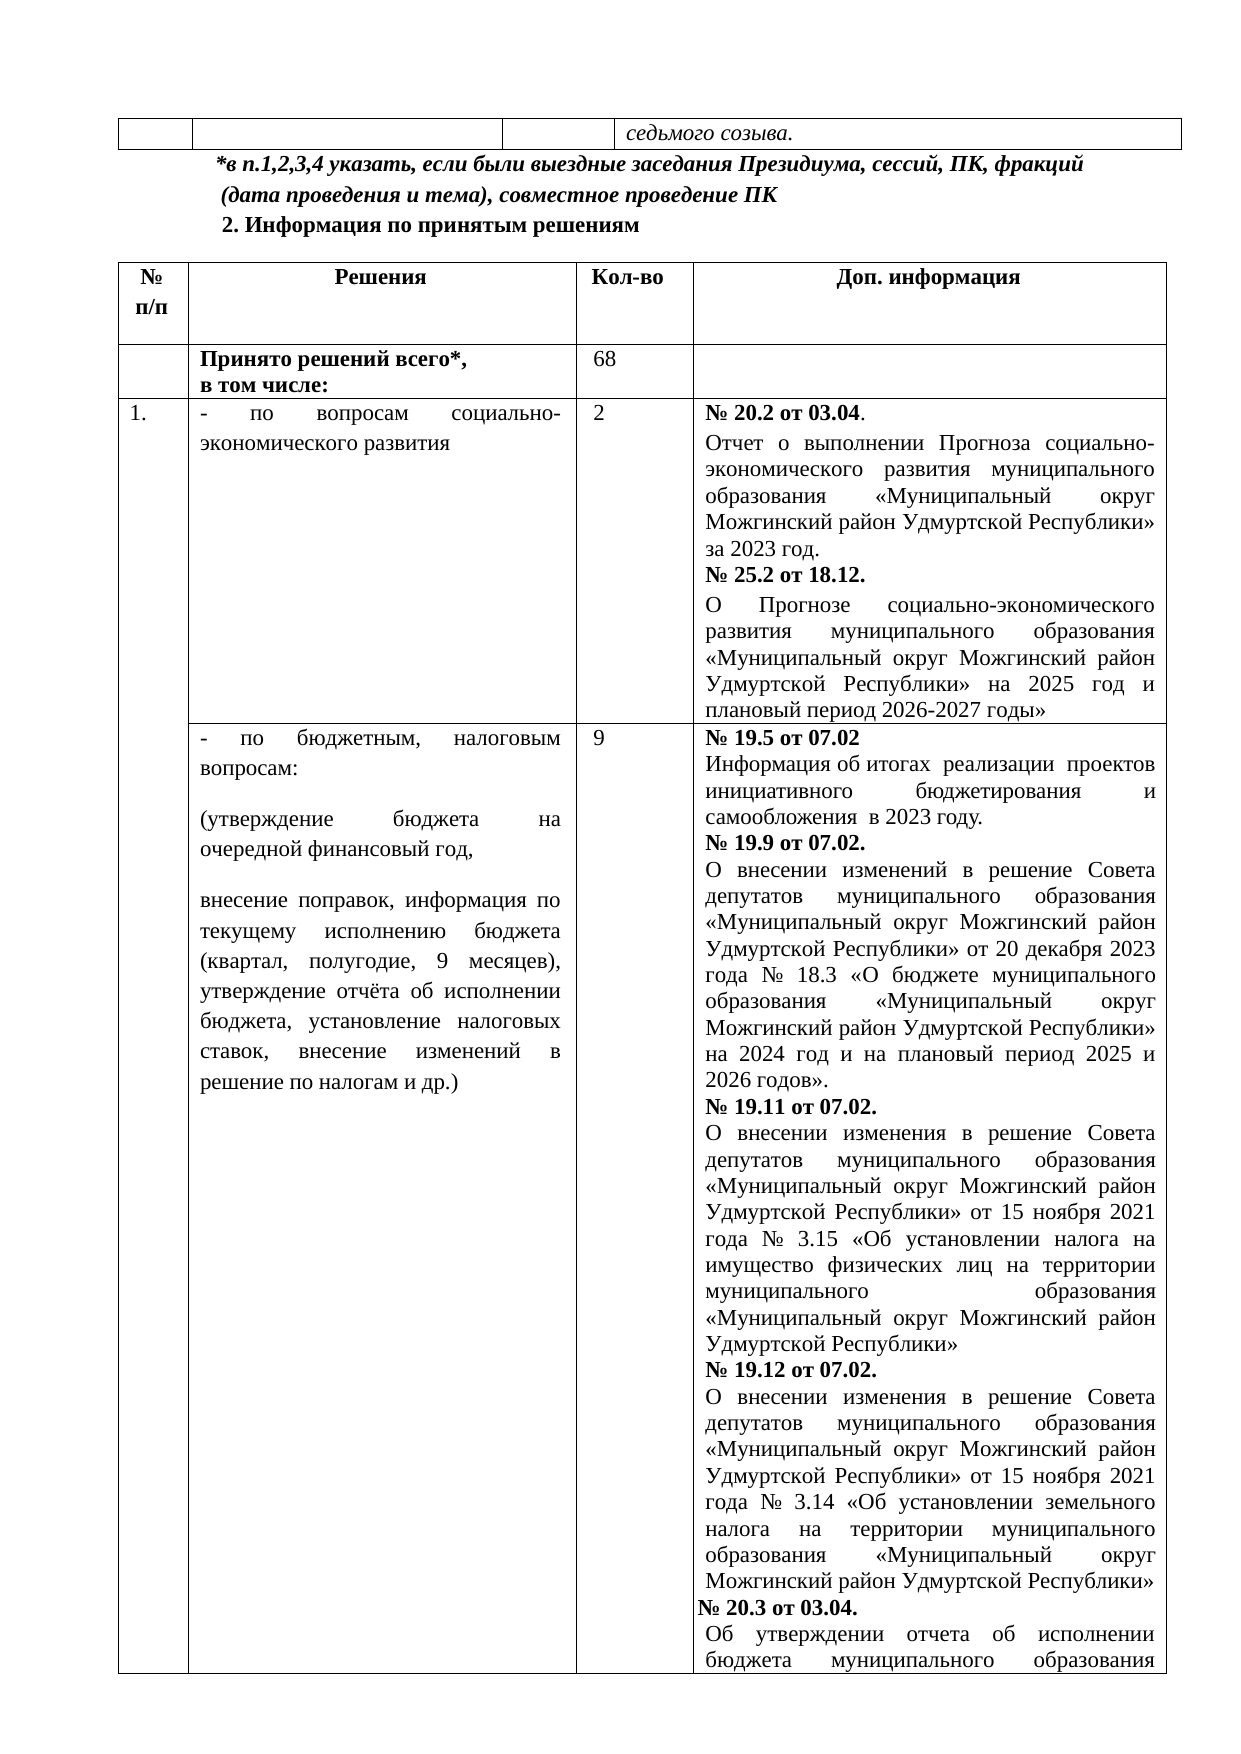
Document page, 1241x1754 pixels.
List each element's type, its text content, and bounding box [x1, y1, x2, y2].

text (дата проведения и тема), совместное проведение ПК [215, 181, 1093, 207]
table_cell 3 [503, 119, 614, 149]
table_cell № 20.2 от 03.04. Отчет о выполнении Прогноза социально-экономического развития муниципального образования «Муниципальный округ Можгинский район Удмуртской Республики» за 2023 год. № 25.2 от 18.12. О Прогнозе социально-экономического развития муниципального образования «Муниципальный округ Можгинский район Удмуртской Республики» на 2025 год и плановый период 2026-2027 годы» [694, 399, 1166, 723]
table_cell - по вопросам социально-экономического развития [189, 399, 576, 723]
text 2. Информация по принятым решениям [177, 211, 1240, 237]
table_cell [615, 119, 1181, 149]
table_header № п/п [119, 263, 188, 344]
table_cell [694, 724, 1166, 1673]
table_header Кол-во [577, 263, 693, 344]
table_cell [193, 119, 502, 149]
table_cell 1. [119, 399, 188, 1673]
table_cell 68 [577, 345, 693, 398]
table_header Решения [189, 263, 576, 344]
table_cell Принято решений всего*, в том числе: [189, 345, 576, 398]
table_cell [694, 345, 1166, 398]
table_cell 9 [577, 724, 693, 1673]
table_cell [189, 724, 576, 1673]
table_cell 2 [577, 399, 693, 723]
table_cell 7. [119, 119, 192, 149]
table_header Доп. информация [694, 263, 1166, 344]
table_cell [119, 345, 188, 398]
text *в п.1,2,3,4 указать, если были выездные заседания Президиума, сессий, ПК, фракций [215, 150, 1240, 177]
